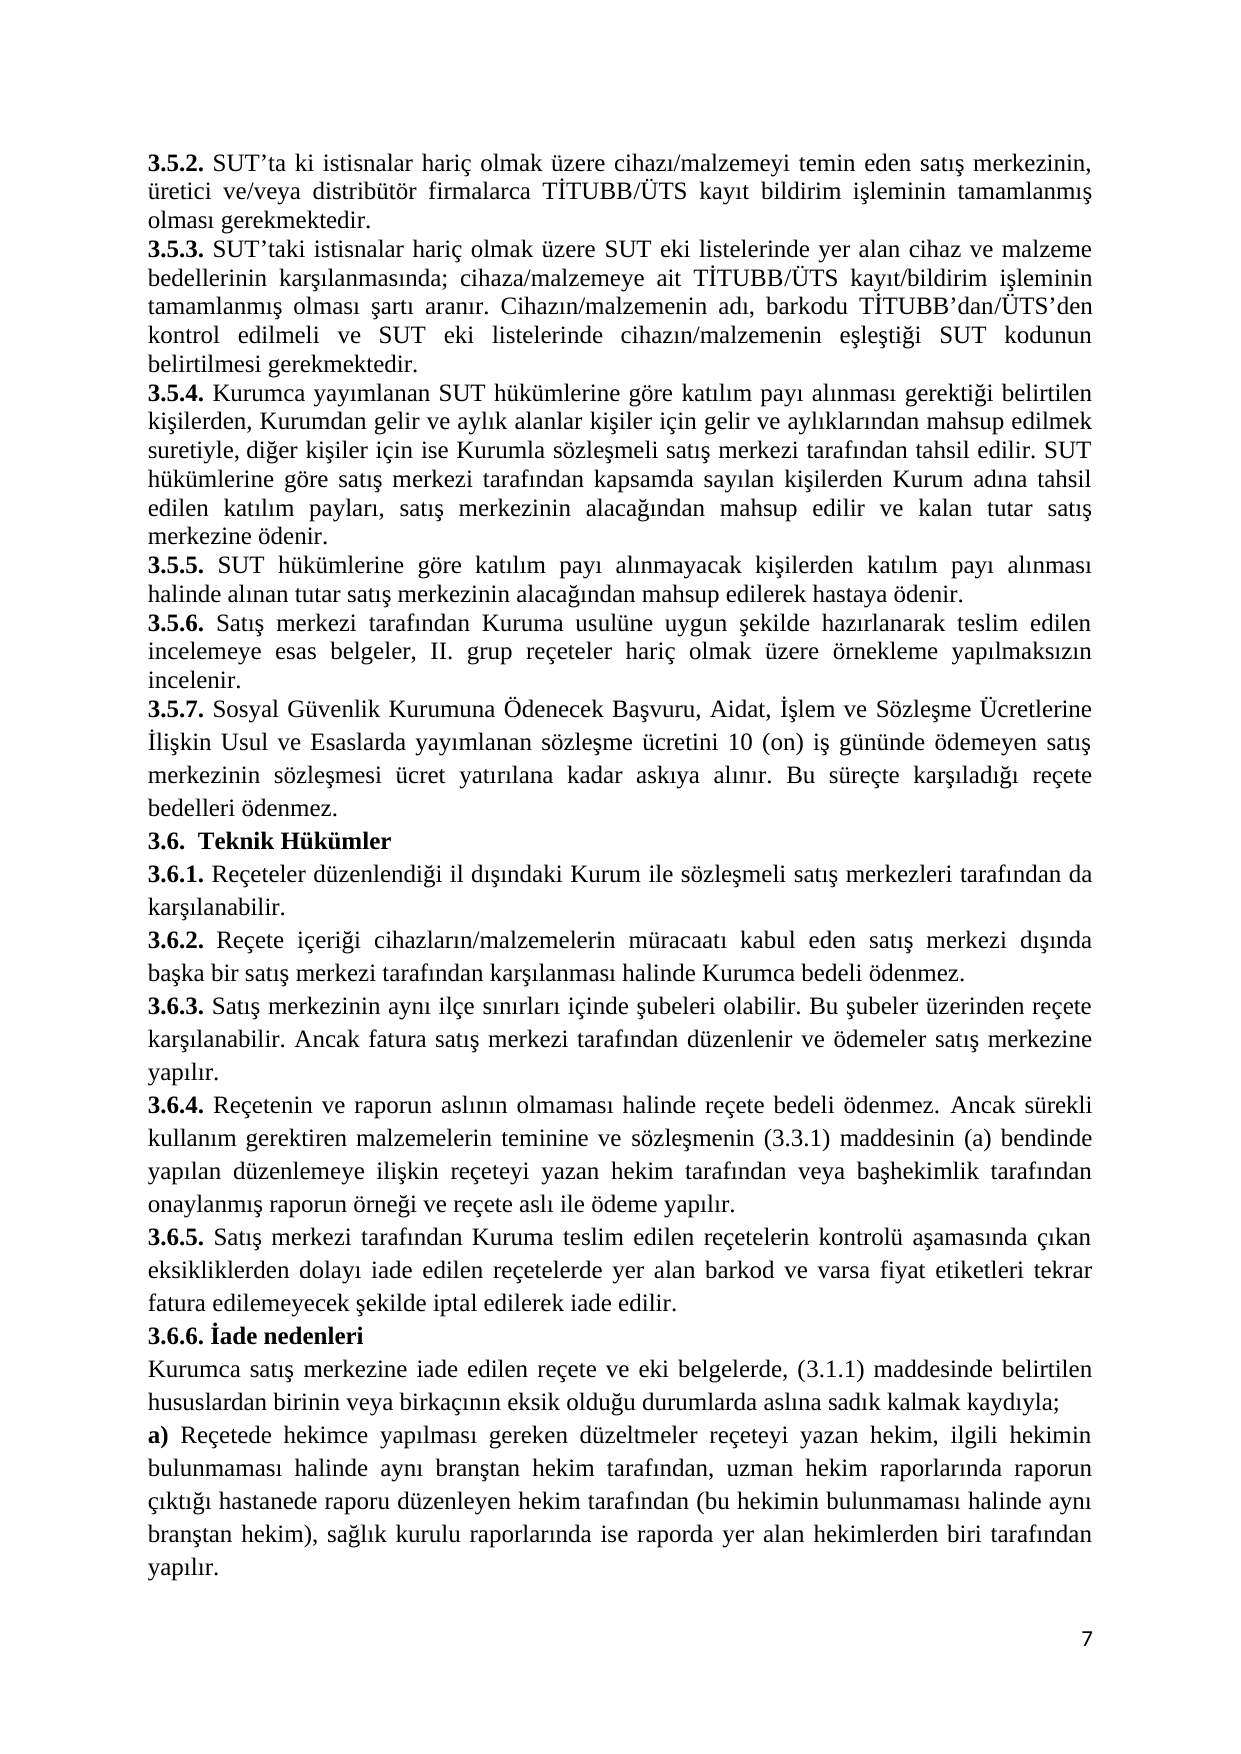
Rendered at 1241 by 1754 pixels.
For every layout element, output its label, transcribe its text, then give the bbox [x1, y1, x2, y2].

text 3.5.4. Kurumca yayımlanan SUT hükümlerine göre katılım payı alınması gerektiği belirtilen kişilerden, Kurumdan gelir ve aylık alanlar kişiler için gelir ve aylıklarından mahsup edilmek suretiyle, diğer kişiler için ise Kurumla sözleşmeli satış merkezi tarafından tahsil edilir. SUT hükümlerine göre satış merkezi tarafından kapsamda sayılan kişilerden Kurum adına tahsil edilen katılım payları, satış merkezinin alacağından mahsup edilir ve kalan tutar satış merkezine ödenir. [148, 378, 1093, 550]
text 3.5.2. SUT’ta ki istisnalar hariç olmak üzere cihazı/malzemeyi temin eden satış merkezinin, üretici ve/veya distribütör firmalarca TİTUBB/ÜTS kayıt bildirim işleminin tamamlanmış olması gerekmektedir. [148, 148, 1093, 234]
text 3.6. Teknik Hükümler [148, 826, 1093, 855]
text Kurumca satış merkezine iade edilen reçete ve eki belgelerde, (3.1.1) maddesinde belirtilen hususlardan birinin veya birkaçının eksik olduğu durumlarda aslına sadık kalmak kaydıyla; [148, 1354, 1093, 1416]
text 3.6.3. Satış merkezinin aynı ilçe sınırları içinde şubeleri olabilir. Bu şubeler üzerinden reçete karşılanabilir. Ancak fatura satış merkezi tarafından düzenlenir ve ödemeler satış merkezine yapılır. [148, 991, 1093, 1086]
text 3.5.7. Sosyal Güvenlik Kurumuna Ödenecek Başvuru, Aidat, İşlem ve Sözleşme Ücretlerine İlişkin Usul ve Esaslarda yayımlanan sözleşme ücretini 10 (on) iş gününde ödemeyen satış merkezinin sözleşmesi ücret yatırılana kadar askıya alınır. Bu süreçte karşıladığı reçete bedelleri ödenmez. [148, 694, 1093, 822]
text 3.6.1. Reçeteler düzenlendiği il dışındaki Kurum ile sözleşmeli satış merkezleri tarafından da karşılanabilir. [148, 859, 1093, 921]
text 3.5.6. Satış merkezi tarafından Kuruma usulüne uygun şekilde hazırlanarak teslim edilen incelemeye esas belgeler, II. grup reçeteler hariç olmak üzere örnekleme yapılmaksızın incelenir. [148, 608, 1093, 694]
text 3.5.3. SUT’taki istisnalar hariç olmak üzere SUT eki listelerinde yer alan cihaz ve malzeme bedellerinin karşılanmasında; cihaza/malzemeye ait TİTUBB/ÜTS kayıt/bildirim işleminin tamamlanmış olması şartı aranır. Cihazın/malzemenin adı, barkodu TİTUBB’dan/ÜTS’den kontrol edilmeli ve SUT eki listelerinde cihazın/malzemenin eşleştiği SUT kodunun belirtilmesi gerekmektedir. [148, 234, 1093, 378]
text 3.6.6. İade nedenleri [148, 1321, 1093, 1350]
text 3.6.4. Reçetenin ve raporun aslının olmaması halinde reçete bedeli ödenmez. Ancak sürekli kullanım gerektiren malzemelerin teminine ve sözleşmenin (3.3.1) maddesinin (a) bendinde yapılan düzenlemeye ilişkin reçeteyi yazan hekim tarafından veya başhekimlik tarafından onaylanmış raporun örneği ve reçete aslı ile ödeme yapılır. [148, 1090, 1093, 1218]
text 3.6.2. Reçete içeriği cihazların/malzemelerin müracaatı kabul eden satış merkezi dışında başka bir satış merkezi tarafından karşılanması halinde Kurumca bedeli ödenmez. [148, 925, 1093, 987]
text 3.5.5. SUT hükümlerine göre katılım payı alınmayacak kişilerden katılım payı alınması halinde alınan tutar satış merkezinin alacağından mahsup edilerek hastaya ödenir. [148, 550, 1093, 608]
text 3.6.5. Satış merkezi tarafından Kuruma teslim edilen reçetelerin kontrolü aşamasında çıkan eksikliklerden dolayı iade edilen reçetelerde yer alan barkod ve varsa fiyat etiketleri tekrar fatura edilemeyecek şekilde iptal edilerek iade edilir. [148, 1222, 1093, 1317]
text a) Reçetede hekimce yapılması gereken düzeltmeler reçeteyi yazan hekim, ilgili hekimin bulunmaması halinde aynı branştan hekim tarafından, uzman hekim raporlarında raporun çıktığı hastanede raporu düzenleyen hekim tarafından (bu hekimin bulunmaması halinde aynı branştan hekim), sağlık kurulu raporlarında ise raporda yer alan hekimlerden biri tarafından yapılır. [148, 1420, 1093, 1581]
